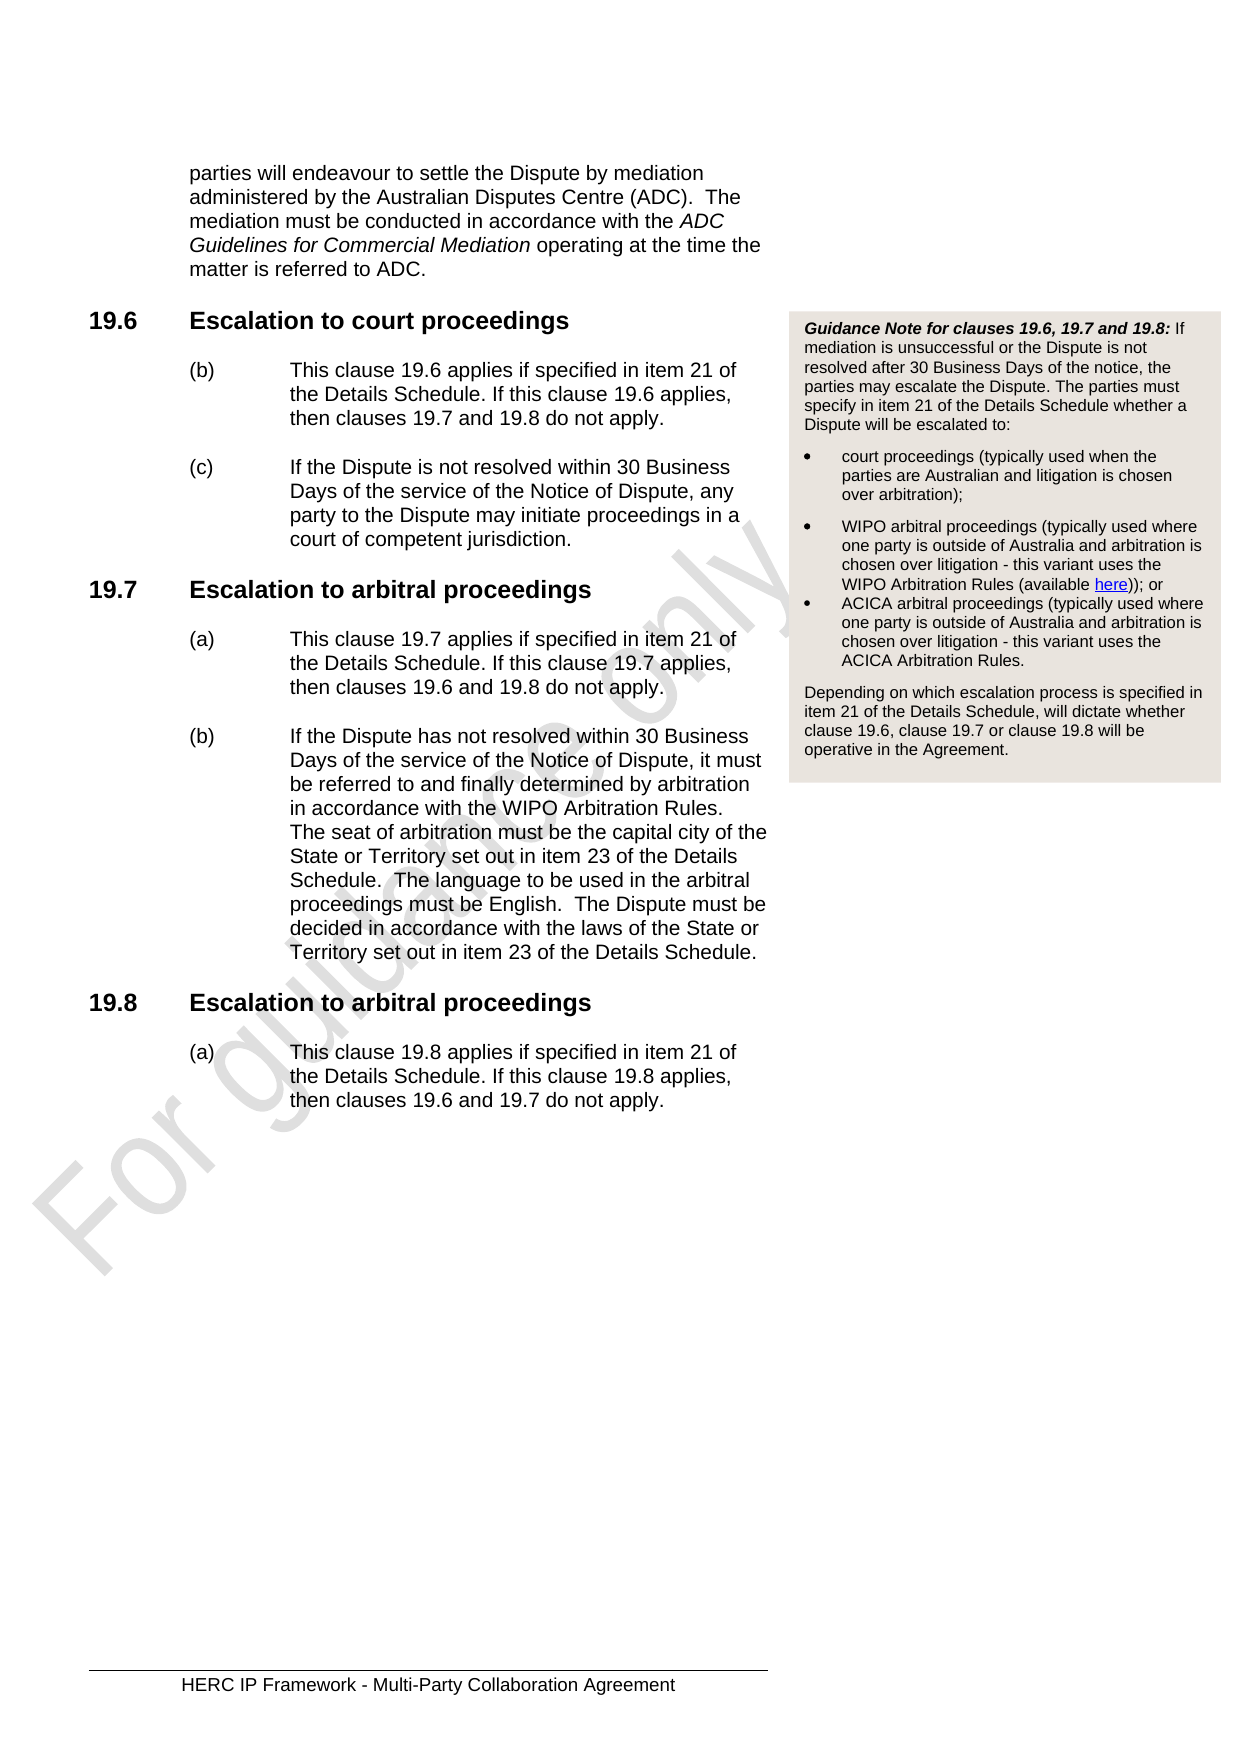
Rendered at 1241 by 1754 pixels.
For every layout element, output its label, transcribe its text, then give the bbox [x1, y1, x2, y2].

subtitle Escalation to arbitral proceedings [89, 988, 768, 1017]
subtitle Escalation to court proceedings [89, 306, 768, 335]
subtitle This clause 19.6 applies if specified in item 16 of the Details Schedule. If this clause 19.6 applies, then clauses 19.7 and 19.8 do not apply. [189, 358, 768, 429]
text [189, 161, 768, 281]
subtitle If the Dispute has not resolved within 30 Business Days of the service of the Notice of Dispute, it must be referred to and finally determined by arbitration in accordance with the WIPO Arbitration Rules. The seat of arbitration must be the capital city of the State or Territory set out in item 18 of the Details Schedule. The language to be used in the arbitral proceedings must be English. The Dispute must be decided in accordance with the laws of the State or Territory set out in item 18 of the Details Schedule. [189, 724, 768, 963]
subtitle If the Dispute is not resolved within 30 Business Days of the service of the Notice of Dispute, any party to the Dispute may initiate proceedings in a court of competent jurisdiction. [189, 454, 768, 550]
subtitle This clause 19.8 applies if specified in item 16 of the Details Schedule. If this clause 19.8 applies, then clauses 19.6 and 19.7 do not apply. [189, 1040, 768, 1112]
subtitle This clause 19.7 applies if specified in item 16 of the Details Schedule. If this clause 19.7 applies, then clauses 19.6 and 19.8 do not apply. [189, 627, 768, 699]
subtitle Escalation to arbitral proceedings [89, 575, 768, 604]
